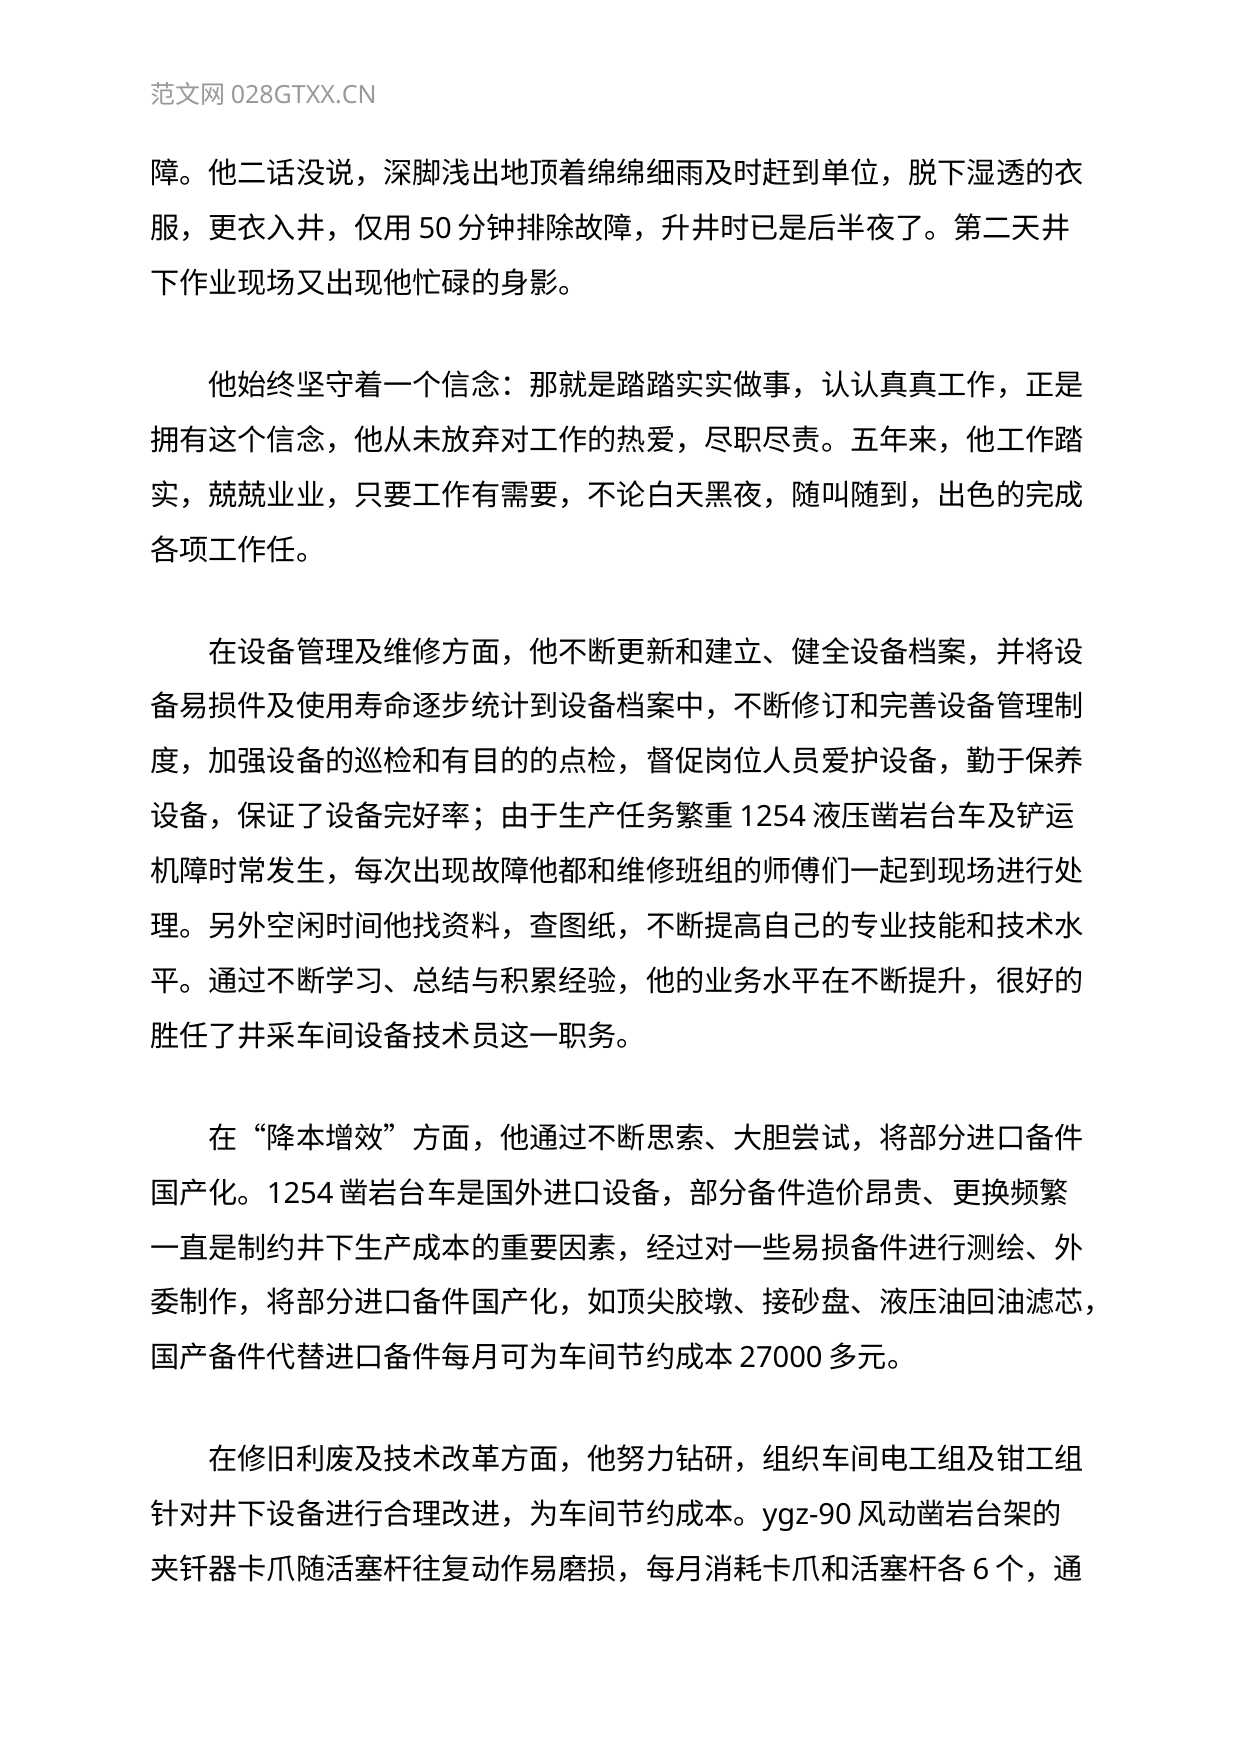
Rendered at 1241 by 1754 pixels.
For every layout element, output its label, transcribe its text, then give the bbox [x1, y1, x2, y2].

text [150, 150, 1090, 302]
text 在设备管理及维修方面，他不断更新和建立、健全设备档案，并将设备易损件及使用寿命逐步统计到设备档案中，不断修订和完善设备管理制度，加强设备的巡检和有目的的点检，督促岗位人员爱护设备，勤于保养设备，保证了设备完好率；由于生产任务繁重1254液压凿岩台车及铲运机障时常发生，每次出现故障他都和维修班组的师傅们一起到现场进行处理。另外空闲时间他找资料，查图纸，不断提高自己的专业技能和技术水平。通过不断学习、总结与积累经验，他的业务水平在不断提升，很好的胜任了井采车间设备技术员这一职务。 [150, 628, 1090, 1055]
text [150, 1436, 1090, 1588]
text 在“降本增效”方面，他通过不断思索、大胆尝试，将部分进口备件国产化。1254凿岩台车是国外进口设备，部分备件造价昂贵、更换频繁一直是制约井下生产成本的重要因素，经过对一些易损备件进行测绘、外委制作，将部分进口备件国产化，如顶尖胶墩、接砂盘、液压油回油滤芯，国产备件代替进口备件每月可为车间节约成本27000多元。 [150, 1114, 1090, 1376]
text 他始终坚守着一个信念：那就是踏踏实实做事，认认真真工作，正是拥有这个信念，他从未放弃对工作的热爱，尽职尽责。五年来，他工作踏实，兢兢业业，只要工作有需要，不论白天黑夜，随叫随到，出色的完成各项工作任。 [150, 362, 1090, 569]
